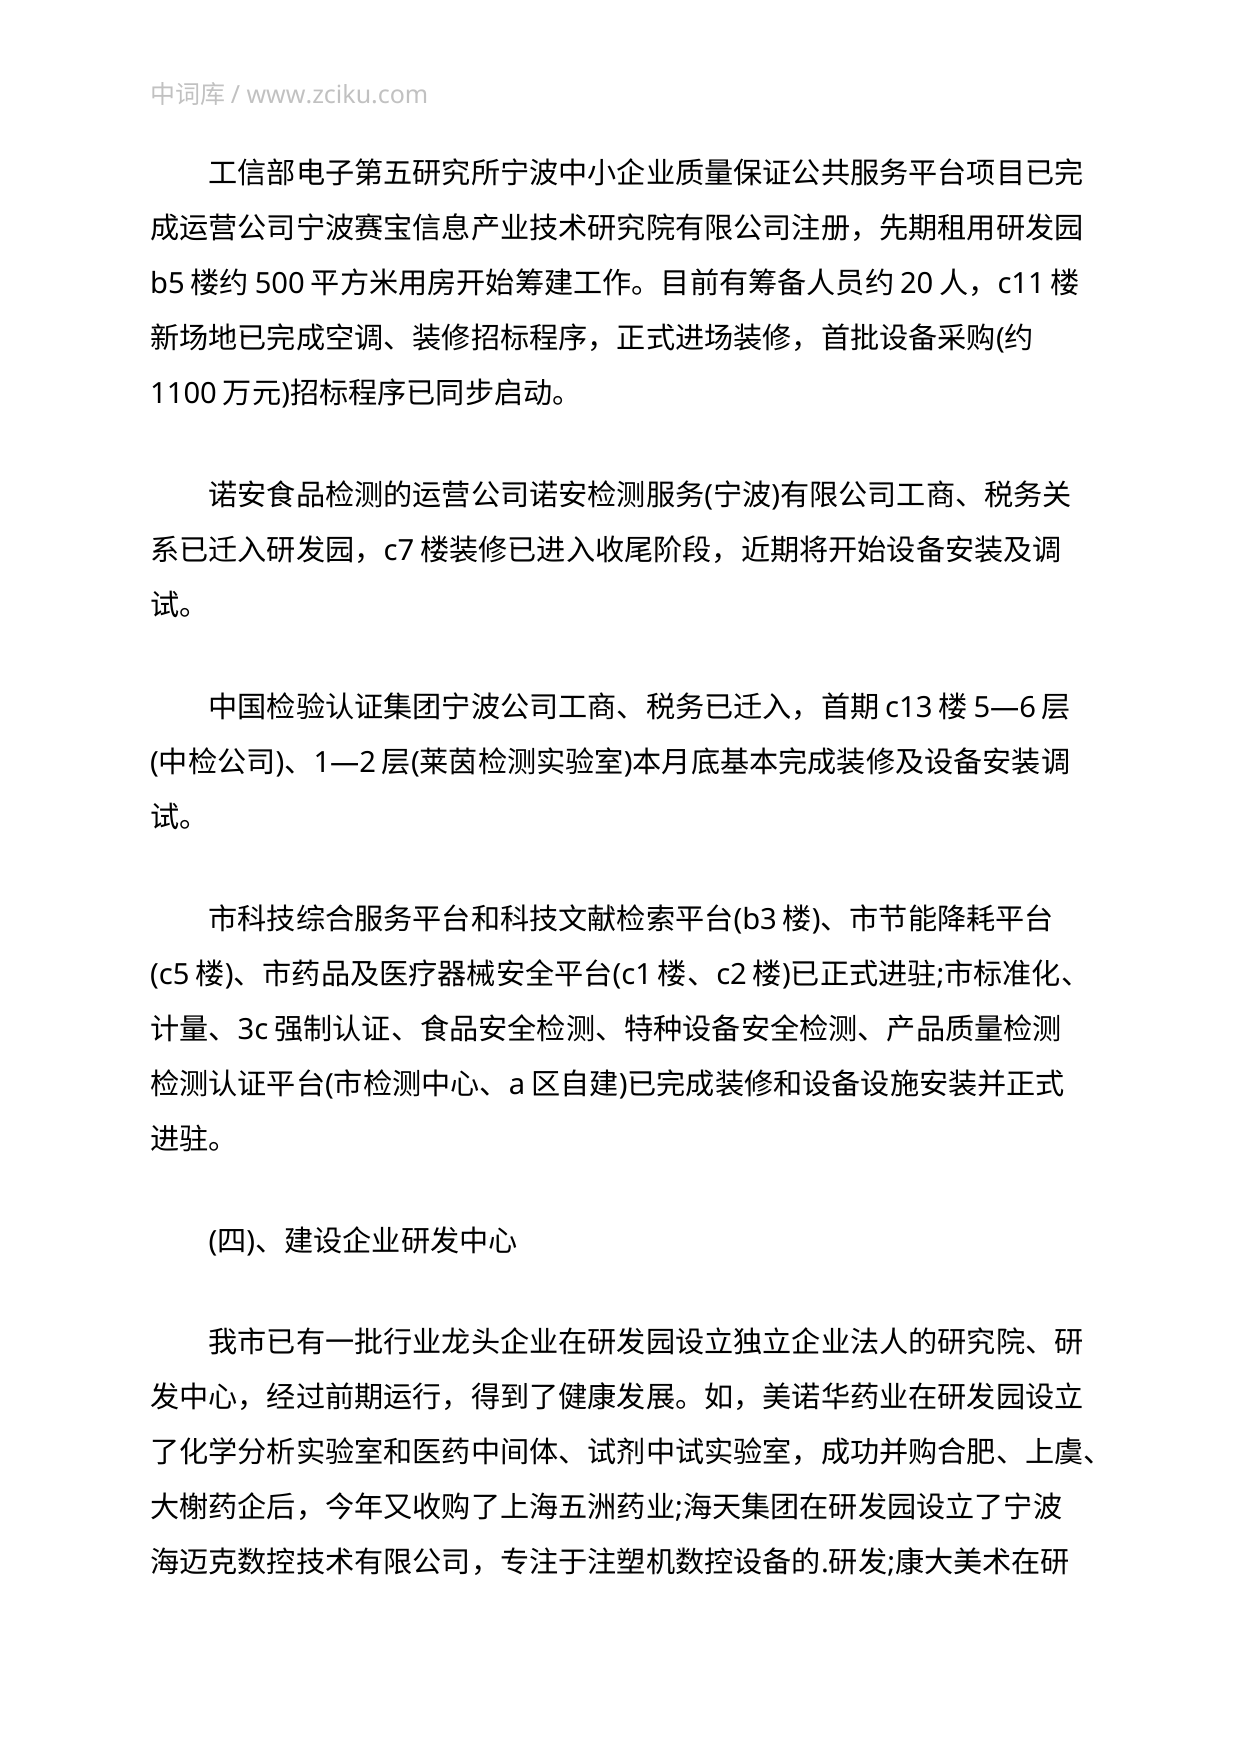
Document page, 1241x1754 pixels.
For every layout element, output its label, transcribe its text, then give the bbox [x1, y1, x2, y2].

text 中国检验认证集团宁波公司工商、税务已迁入，首期c13楼5—6层(中检公司)、1—2层(莱茵检测实验室)本月底基本完成装修及设备安装调试。 [150, 683, 1090, 836]
text 诺安食品检测的运营公司诺安检测服务(宁波)有限公司工商、税务关系已迁入研发园，c7楼装修已进入收尾阶段，近期将开始设备安装及调试。 [150, 472, 1090, 624]
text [150, 1319, 1090, 1581]
text (四)、建设企业研发中心 [150, 1217, 1090, 1259]
text 市科技综合服务平台和科技文献检索平台(b3楼)、市节能降耗平台(c5楼)、市药品及医疗器械安全平台(c1楼、c2楼)已正式进驻;市标准化、计量、3c强制认证、食品安全检测、特种设备安全检测、产品质量检测检测认证平台(市检测中心、a区自建)已完成装修和设备设施安装并正式进驻。 [150, 895, 1090, 1158]
text 工信部电子第五研究所宁波中小企业质量保证公共服务平台项目已完成运营公司宁波赛宝信息产业技术研究院有限公司注册，先期租用研发园b5楼约500平方米用房开始筹建工作。目前有筹备人员约20人，c11楼新场地已完成空调、装修招标程序，正式进场装修，首批设备采购(约1100万元)招标程序已同步启动。 [150, 150, 1090, 412]
